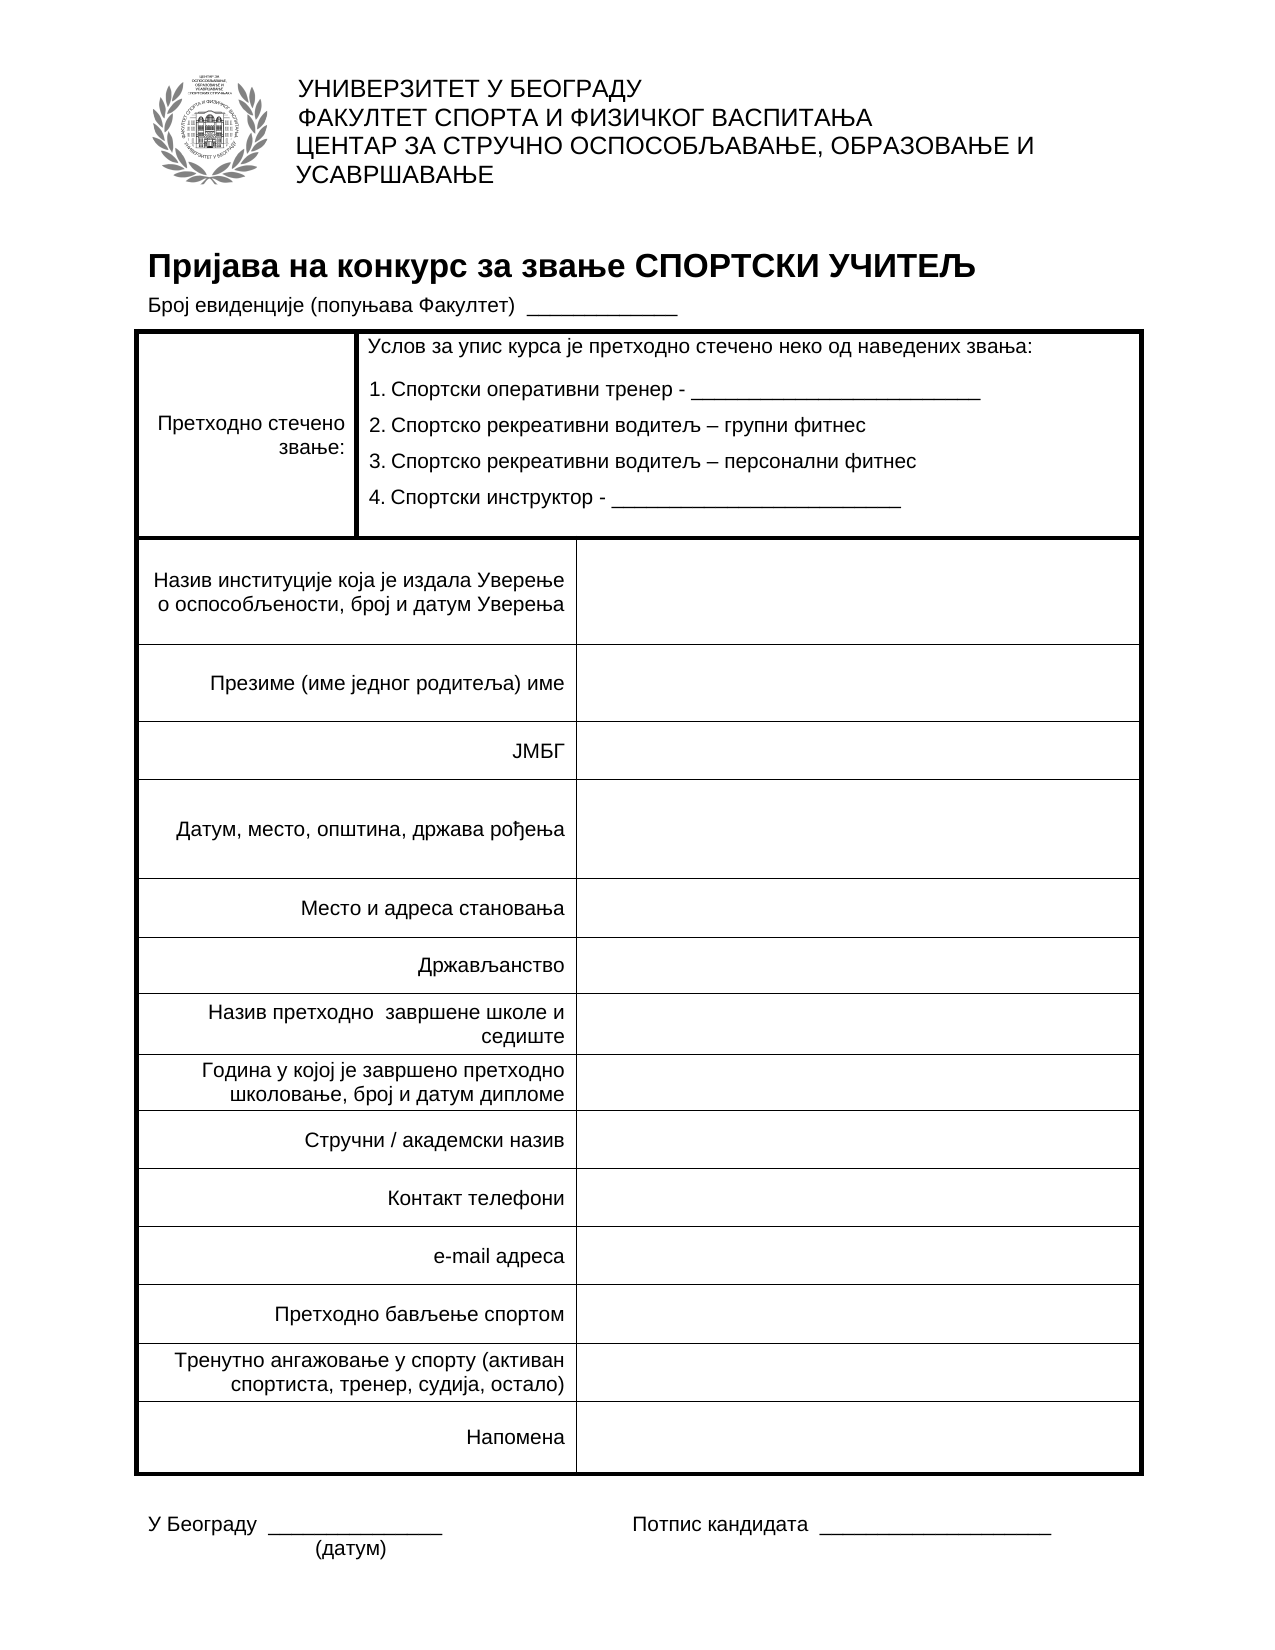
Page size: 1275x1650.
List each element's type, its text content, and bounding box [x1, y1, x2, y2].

table_cell Претходно бављење спортом [139, 1285, 576, 1343]
table_cell e-mail адреса [139, 1227, 576, 1284]
text Број евиденције (попуњава Факултет) _____________ [148, 292, 1157, 316]
table_cell Тренутно ангажовање у спорту (активан спортиста, тренер, судија, остало) [139, 1344, 576, 1401]
table_cell [577, 1285, 1139, 1343]
table_cell [577, 1344, 1139, 1401]
table_cell [577, 780, 1139, 878]
table_cell Место и адреса становања [139, 879, 576, 937]
table_cell [577, 1111, 1139, 1168]
table_cell Стручни / академски назив [139, 1111, 576, 1168]
table_cell [577, 540, 1139, 643]
table_header Услов за упис курса је претходно стечено неко од наведених звања: Спортски оперативни тренер - _________________________ Спортско рекреативни водитељ – групни фитнес Спортско рекреативни водитељ – персонални фитнес Спортски инструктор - _________________________ [359, 334, 1139, 536]
table_cell Контакт телефони [139, 1169, 576, 1226]
table_cell Датум, место, општина, држава рођења [139, 780, 576, 878]
table_cell [577, 938, 1139, 993]
table_cell [577, 1169, 1139, 1226]
table_cell ЈМБГ [139, 722, 576, 779]
table_cell Назив институције која је издала Уверење о оспособљености, број и датум Уверења [139, 540, 576, 643]
table_cell [577, 1227, 1139, 1284]
table_cell [577, 1055, 1139, 1110]
text (датум) [148, 1536, 1157, 1560]
table_cell [577, 722, 1139, 779]
table_header Претходно стечено звање: [139, 334, 354, 536]
table_cell Напомена [139, 1402, 576, 1472]
table_cell Презиме (име једног родитеља) име [139, 645, 576, 721]
table_cell Година у којој је завршено претходно школовање, број и датум дипломе [139, 1055, 576, 1110]
picture [145, 71, 278, 185]
text У Београду _______________ Потпис кандидата ____________________ [148, 1512, 1157, 1536]
table_cell [577, 1402, 1139, 1472]
table_cell [577, 645, 1139, 721]
table_cell Назив претходно завршене школе и седиште [139, 994, 576, 1053]
text Пријава на конкурс за звање СПОРТСКИ УЧИТЕЉ [148, 246, 1157, 285]
table_cell [577, 879, 1139, 937]
table_cell Држављанство [139, 938, 576, 993]
table_cell [577, 994, 1139, 1053]
